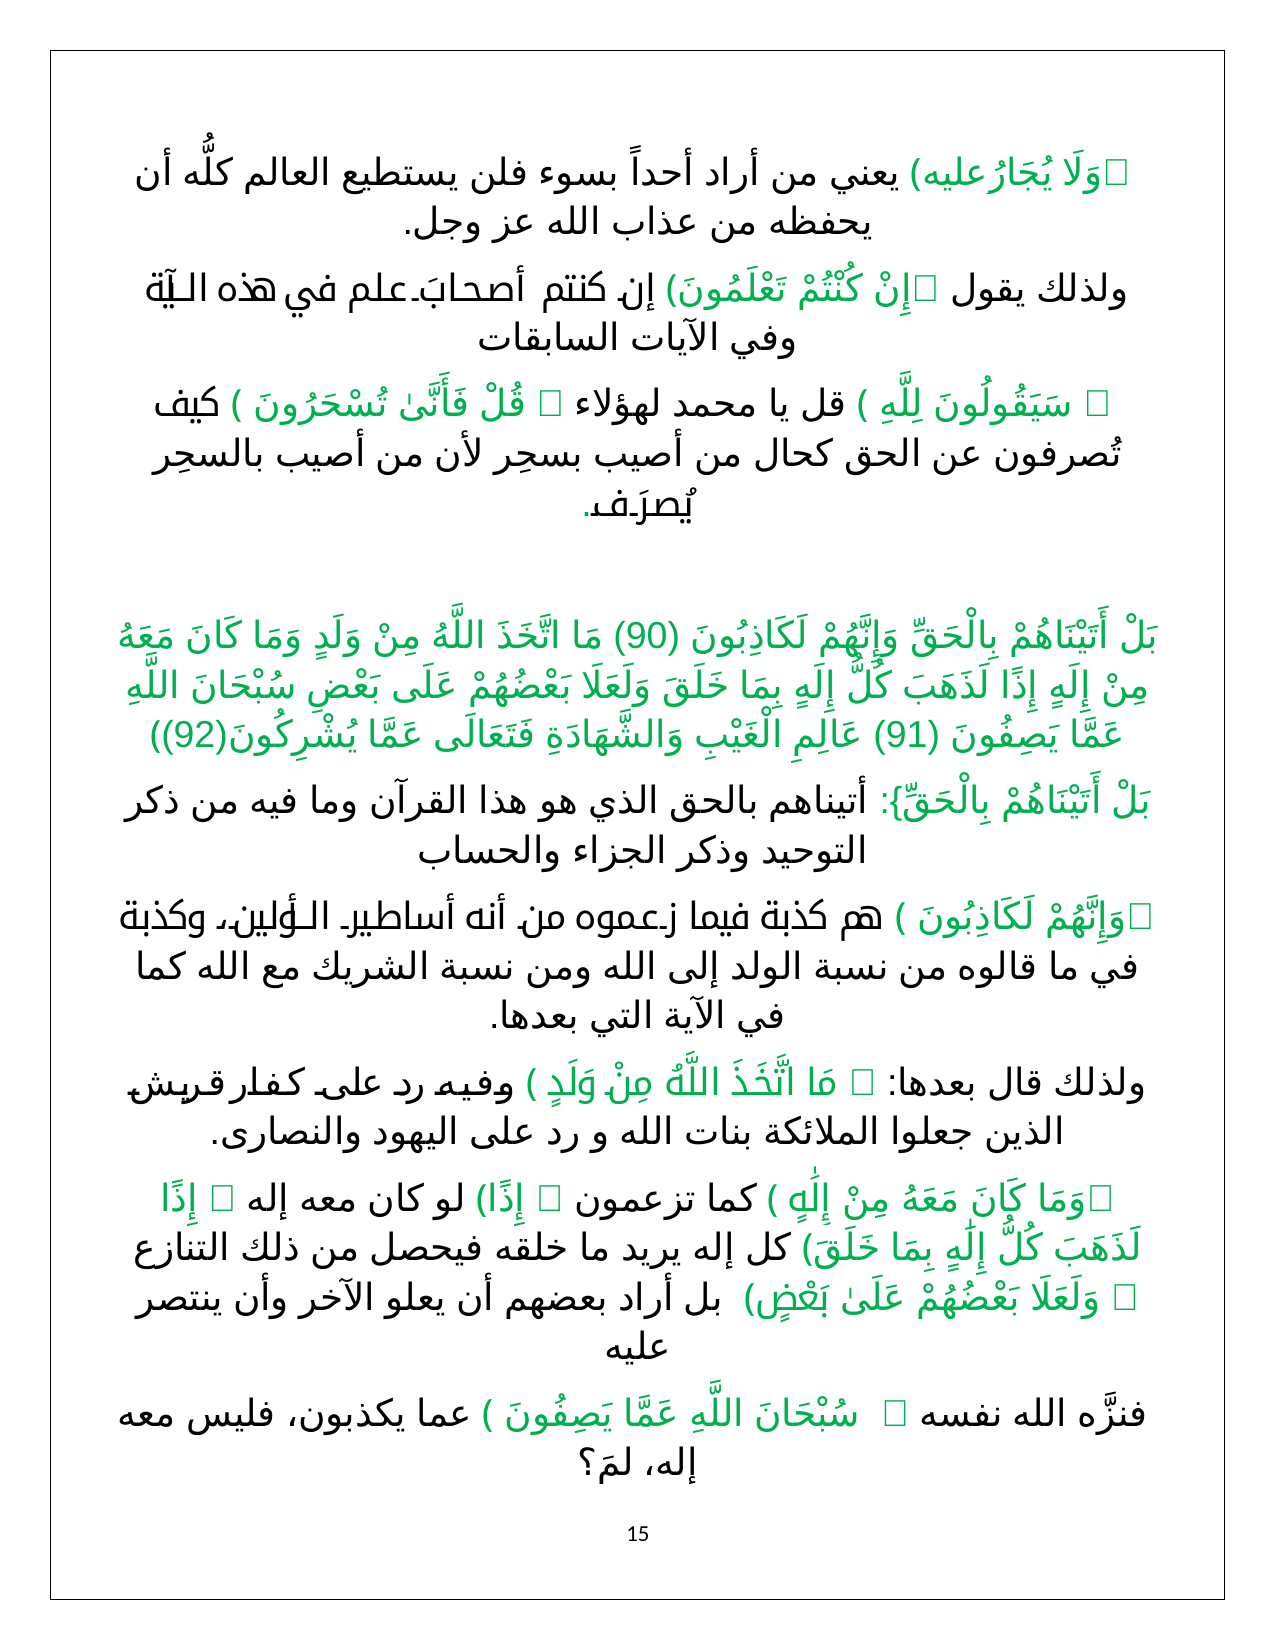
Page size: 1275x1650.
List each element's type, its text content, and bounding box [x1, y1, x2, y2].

text ﴿بَلْ أَتَيْنَاهُمْ بِالْحَقِّ وَإِنَّهُمْ لَكَاذِبُونَ (90) مَا اتَّخَذَ اللَّهُ مِنْ وَلَدٍ وَمَا كَانَ مَعَهُ مِنْ إِلَهٍ إِذًا لَذَهَبَ كُلُّ إِلَهٍ بِمَا خَلَقَ وَلَعَلَا بَعْضُهُمْ عَلَى بَعْضٍ سُبْحَانَ اللَّهِ عَمَّا يَصِفُونَ (91) عَالِمِ الْغَيْبِ وَالشَّهَادَةِ فَتَعَالَى عَمَّا يُشْرِكُونَ(92)﴾ [112, 613, 764, 756]
text ولذلك يقول ﴿إِنْ كُنْتُمْ تَعْلَمُونَ﴾ إن كنتم أصحابَ علم في هذه الآية وفي الآيات السابقات [112, 266, 1162, 358]
text ﴿بَلْ أَتَيْنَاهُمْ بِالْحَقِّ وَإِنَّهُمْ لَكَاذِبُونَ (90) مَا اتَّخَذَ اللَّهُ مِنْ وَلَدٍ وَمَا كَانَ مَعَهُ مِنْ إِلَهٍ إِذًا لَذَهَبَ كُلُّ إِلَهٍ بِمَا خَلَقَ وَلَعَلَا بَعْضُهُمْ عَلَى بَعْضٍ سُبْحَانَ اللَّهِ عَمَّا يَصِفُونَ (91) عَالِمِ الْغَيْبِ وَالشَّهَادَةِ فَتَعَالَى عَمَّا يُشْرِكُونَ(92)﴾ [768, 613, 1162, 756]
text ﴿وَلَا يُجَارُعليه﴾ يعني من أراد أحداً بسوء فلن يستطيع العالم كلُّه أن يحفظه من عذاب الله عز وجل. [112, 150, 1162, 243]
text ﴿وَمَا كَانَ مَعَهُ مِنْ إِلَٰهٍ ﴾ كما تزعمون ﴿ إِذًا﴾ لو كان معه إله ﴿ إِذًا لَذَهَبَ كُلُّ إِلَٰهٍ بِمَا خَلَقَ﴾ كل إله يريد ما خلقه فيحصل من ذلك التنازع ﴿ وَلَعَلَا بَعْضُهُمْ عَلَىٰ بَعْضٍ﴾ بل أراد بعضهم أن يعلو الآخر وأن ينتصر عليه [112, 1176, 1162, 1368]
text ﴿وَإِنَّهُمْ لَكَاذِبُونَ ﴾ هم كذبة فيما زعموه من أنه أساطير الأولين، وكذبة في ما قالوه من نسبة الولد إلى الله ومن نسبة الشريك مع الله كما في الآية التي بعدها. [112, 894, 1162, 1037]
text فنزَّه الله نفسه ﴿ سُبْحَانَ اللَّهِ عَمَّا يَصِفُونَ ﴾ عما يكذبون، فليس معه إله، لمَ؟ [112, 1391, 1162, 1483]
text ﴿بَلْ أَتَيْنَاهُمْ بِالْحَقِّ}: أتيناهم بالحق الذي هو هذا القرآن وما فيه من ذكر التوحيد وذكر الجزاء والحساب [112, 779, 1162, 871]
text ولذلك قال بعدها: ﴿ مَا اتَّخَذَ اللَّهُ مِنْ وَلَدٍ ﴾ وفيه رد على كفار قريش الذين جعلوا الملائكة بنات الله و رد على اليهود والنصارى. [112, 1060, 1162, 1153]
text ﴿ سَيَقُولُونَ لِلَّهِ ﴾ قل يا محمد لهؤلاء ﴿ قُلْ فَأَنَّىٰ تُسْحَرُونَ ﴾ كيف تُصرفون عن الحق كحال من أصيب بسحِر لأن من أصيب بالسحِر يُصرَف. [112, 382, 1162, 524]
